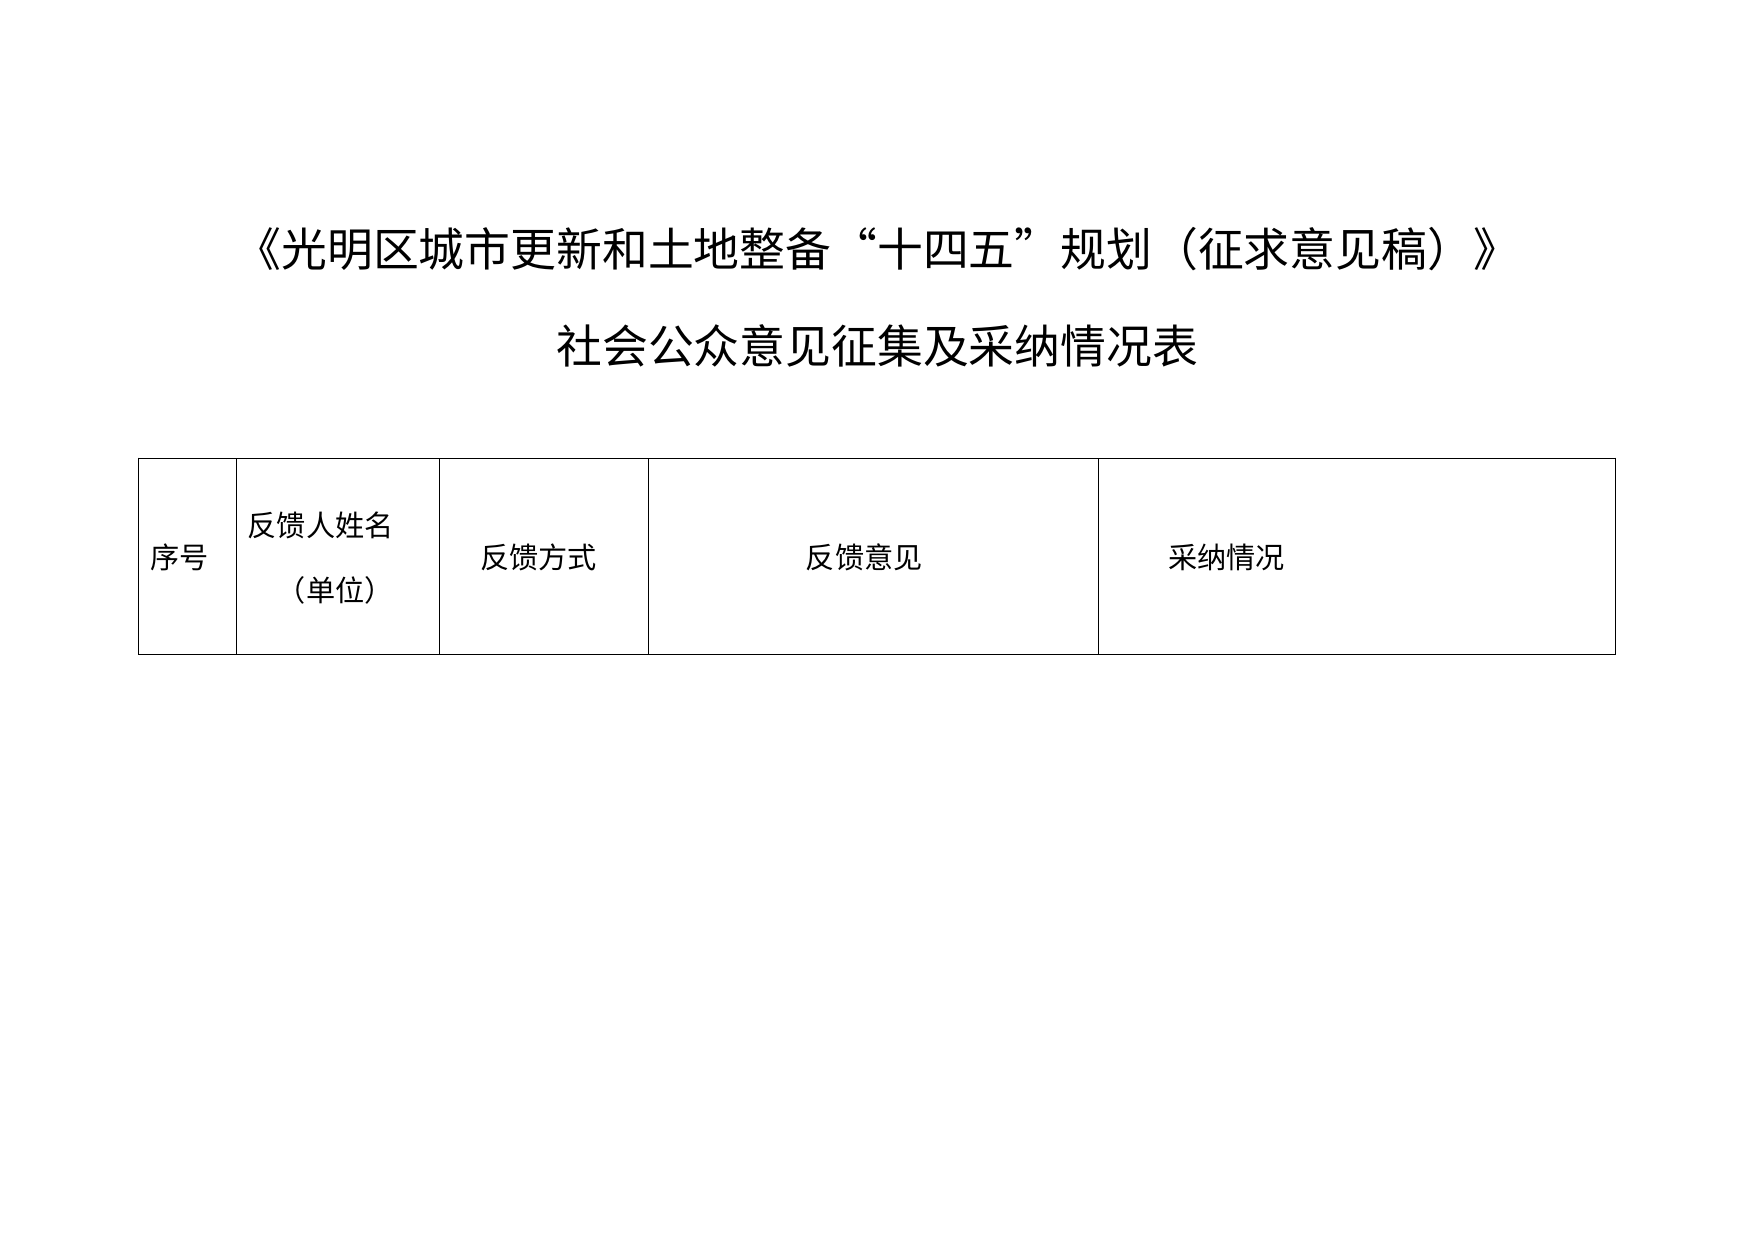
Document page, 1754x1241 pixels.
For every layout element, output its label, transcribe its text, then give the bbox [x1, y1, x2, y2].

table_header 反馈人姓名（单位） [237, 459, 439, 654]
table_header 反馈方式 [440, 459, 648, 654]
table_header 反馈意见 [649, 459, 1098, 654]
text 《光明区城市更新和土地整备“十四五”规划（征求意见稿）》 [150, 198, 1604, 295]
text 社会公众意见征集及采纳情况表 [150, 295, 1604, 393]
table_header 采纳情况 [1099, 459, 1615, 654]
table_header 序号 [139, 459, 236, 654]
